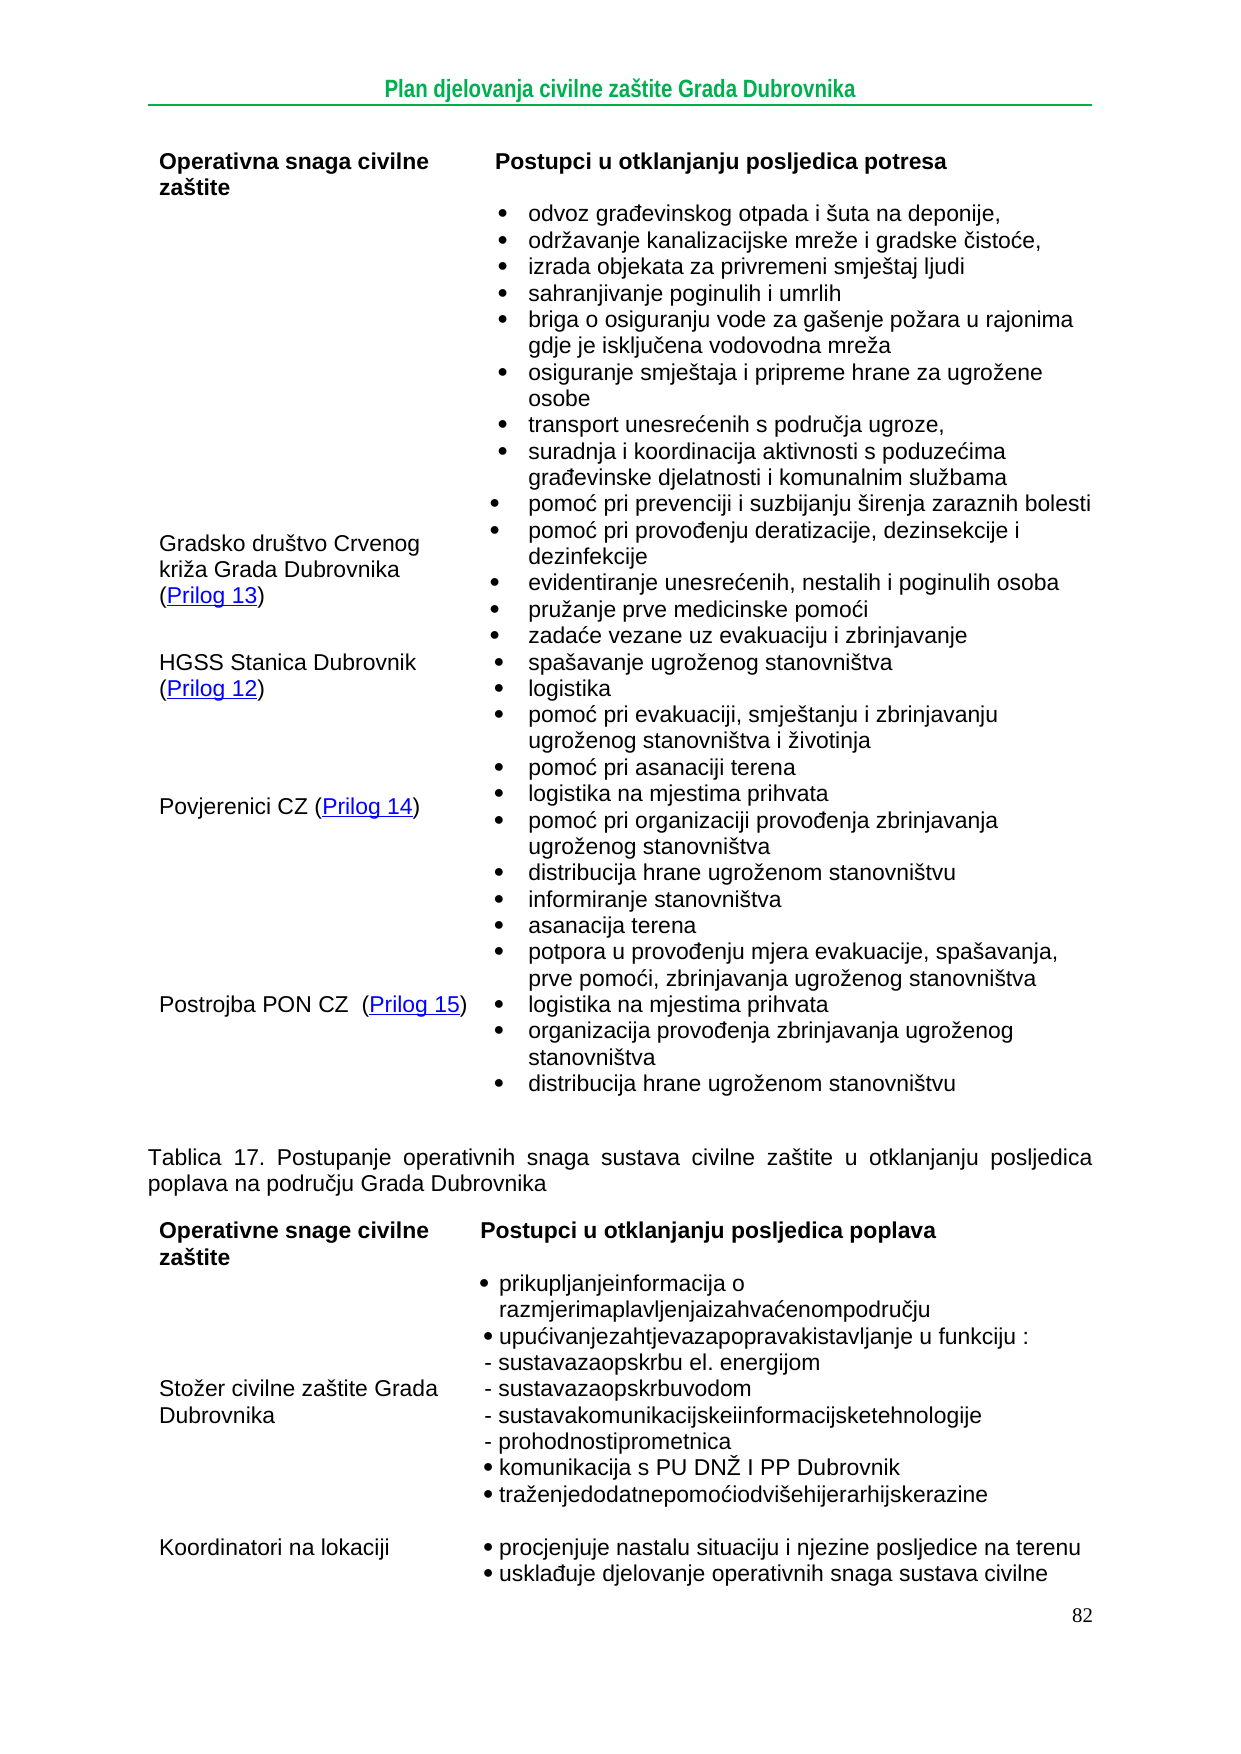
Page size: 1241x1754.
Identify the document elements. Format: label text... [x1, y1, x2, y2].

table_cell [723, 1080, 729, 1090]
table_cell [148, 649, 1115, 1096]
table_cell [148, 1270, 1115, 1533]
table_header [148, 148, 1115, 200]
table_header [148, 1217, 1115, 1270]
text Tablica 17. Postupanje operativnih snaga sustava civilne zaštite u otklanjanju posljedica poplava na području Grada Dubrovnika [148, 1144, 1092, 1196]
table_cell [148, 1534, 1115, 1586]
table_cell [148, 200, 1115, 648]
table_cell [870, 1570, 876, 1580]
